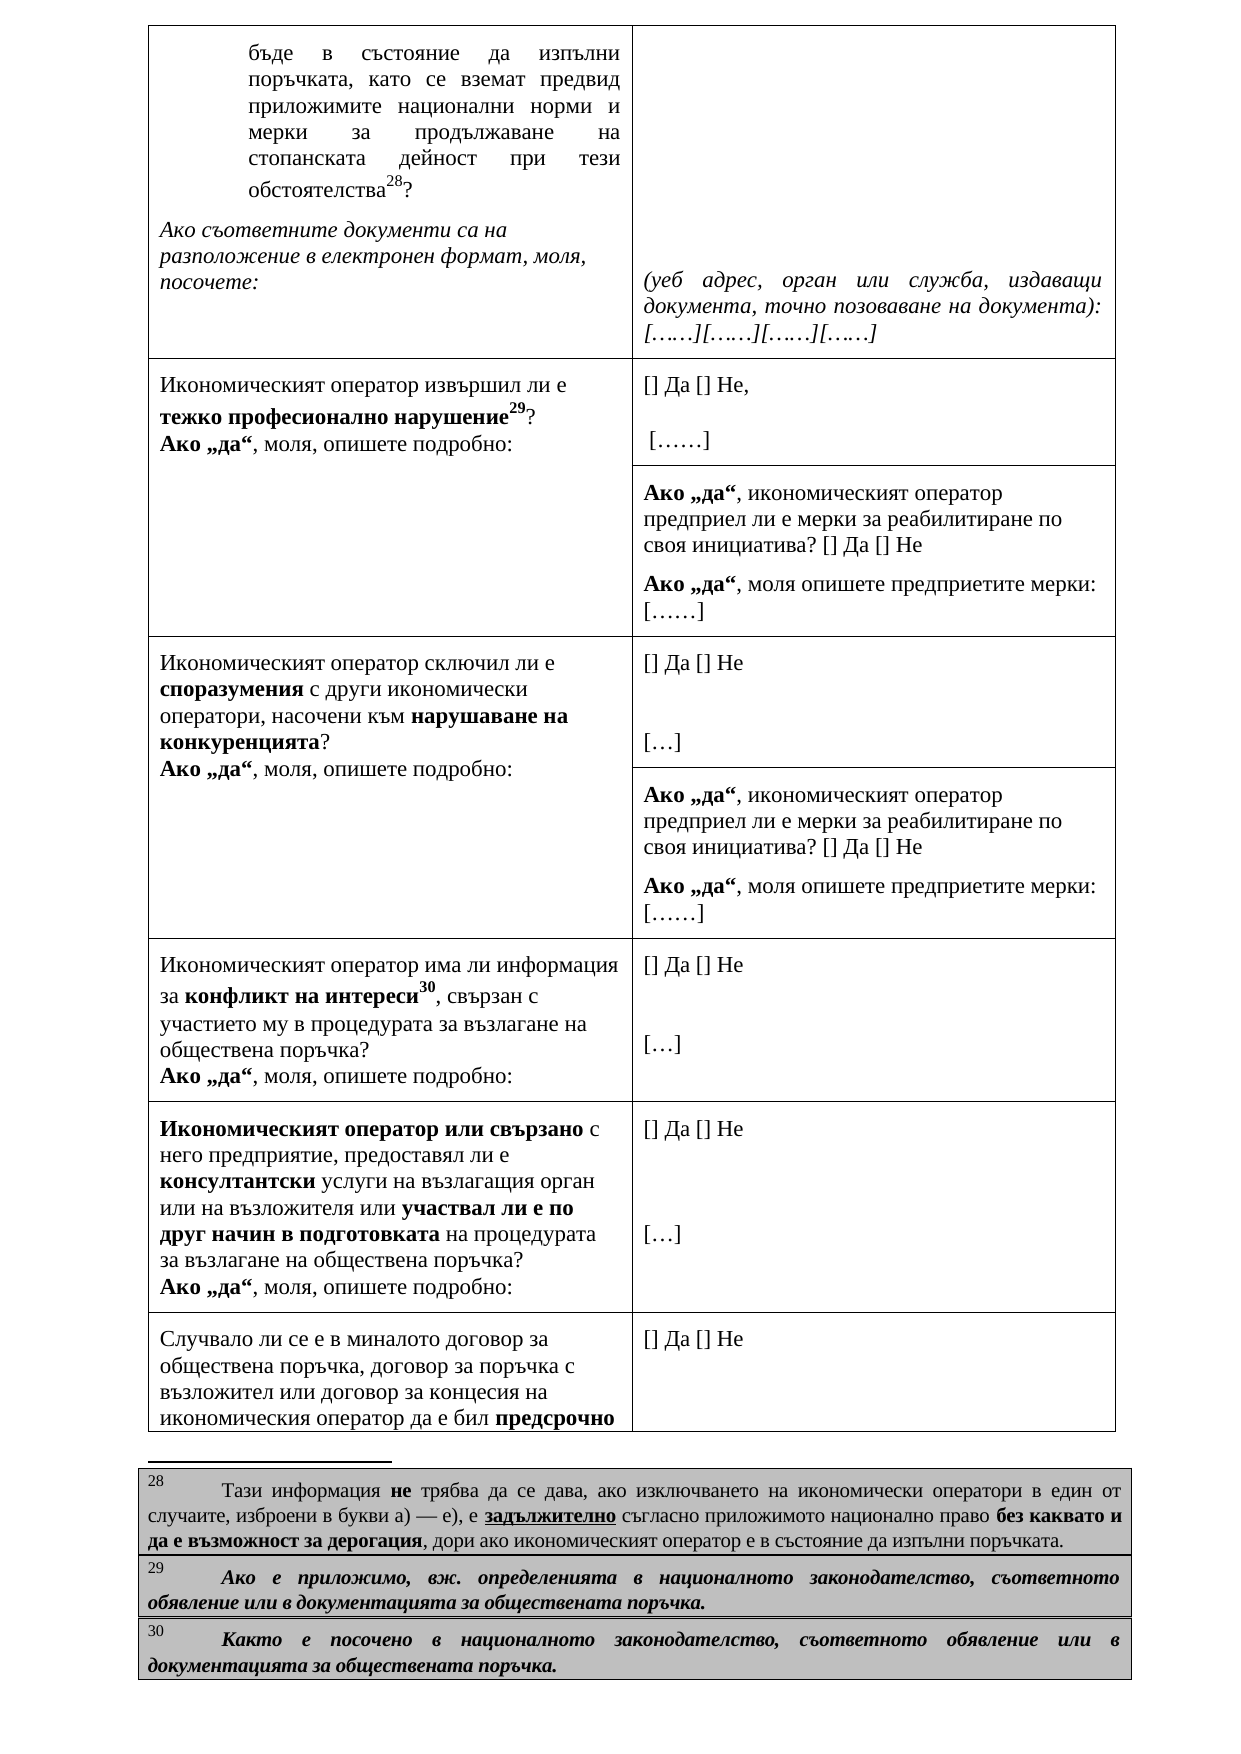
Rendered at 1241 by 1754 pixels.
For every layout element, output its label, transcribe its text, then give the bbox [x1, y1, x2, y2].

table_cell [] Да [] Не […] [633, 637, 1115, 767]
table_cell [] Да [] Не […] [633, 939, 1115, 1101]
table_cell [] Да [] Не, [……] [633, 359, 1115, 465]
table_cell [] Да [] Не […] [633, 1102, 1115, 1312]
table_cell Ако „да“, икономическият оператор предприел ли е мерки за реабилитиране по своя инициатива? [] Да [] Не Ако „да“, моля опишете предприетите мерки: [……] [633, 466, 1115, 636]
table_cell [149, 1313, 632, 1431]
table_cell Икономическият оператор има ли информация за конфликт на интереси, свързан с участието му в процедурата за възлагане на обществена поръчка? Ако „да“, моля, опишете подробно: [149, 939, 632, 1101]
table_cell Икономическият оператор или свързано с него предприятие, предоставял ли е консултантски услуги на възлагащия орган или на възложителя или участвал ли е по друг начин в подготовката на процедурата за възлагане на обществена поръчка? Ако „да“, моля, опишете подробно: [149, 1102, 632, 1312]
table_cell [] Да [] Не […] [633, 1313, 1115, 1431]
table_cell Икономическият оператор извършил ли е тежко професионално нарушение? Ако „да“, моля, опишете подробно: [149, 359, 632, 636]
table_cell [633, 26, 1115, 358]
table_cell Ако „да“, икономическият оператор предприел ли е мерки за реабилитиране по своя инициатива? [] Да [] Не Ако „да“, моля опишете предприетите мерки: [……] [633, 768, 1115, 937]
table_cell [149, 26, 632, 358]
table_cell Икономическият оператор сключил ли е споразумения с други икономически оператори, насочени към нарушаване на конкуренцията? Ако „да“, моля, опишете подробно: [149, 637, 632, 937]
